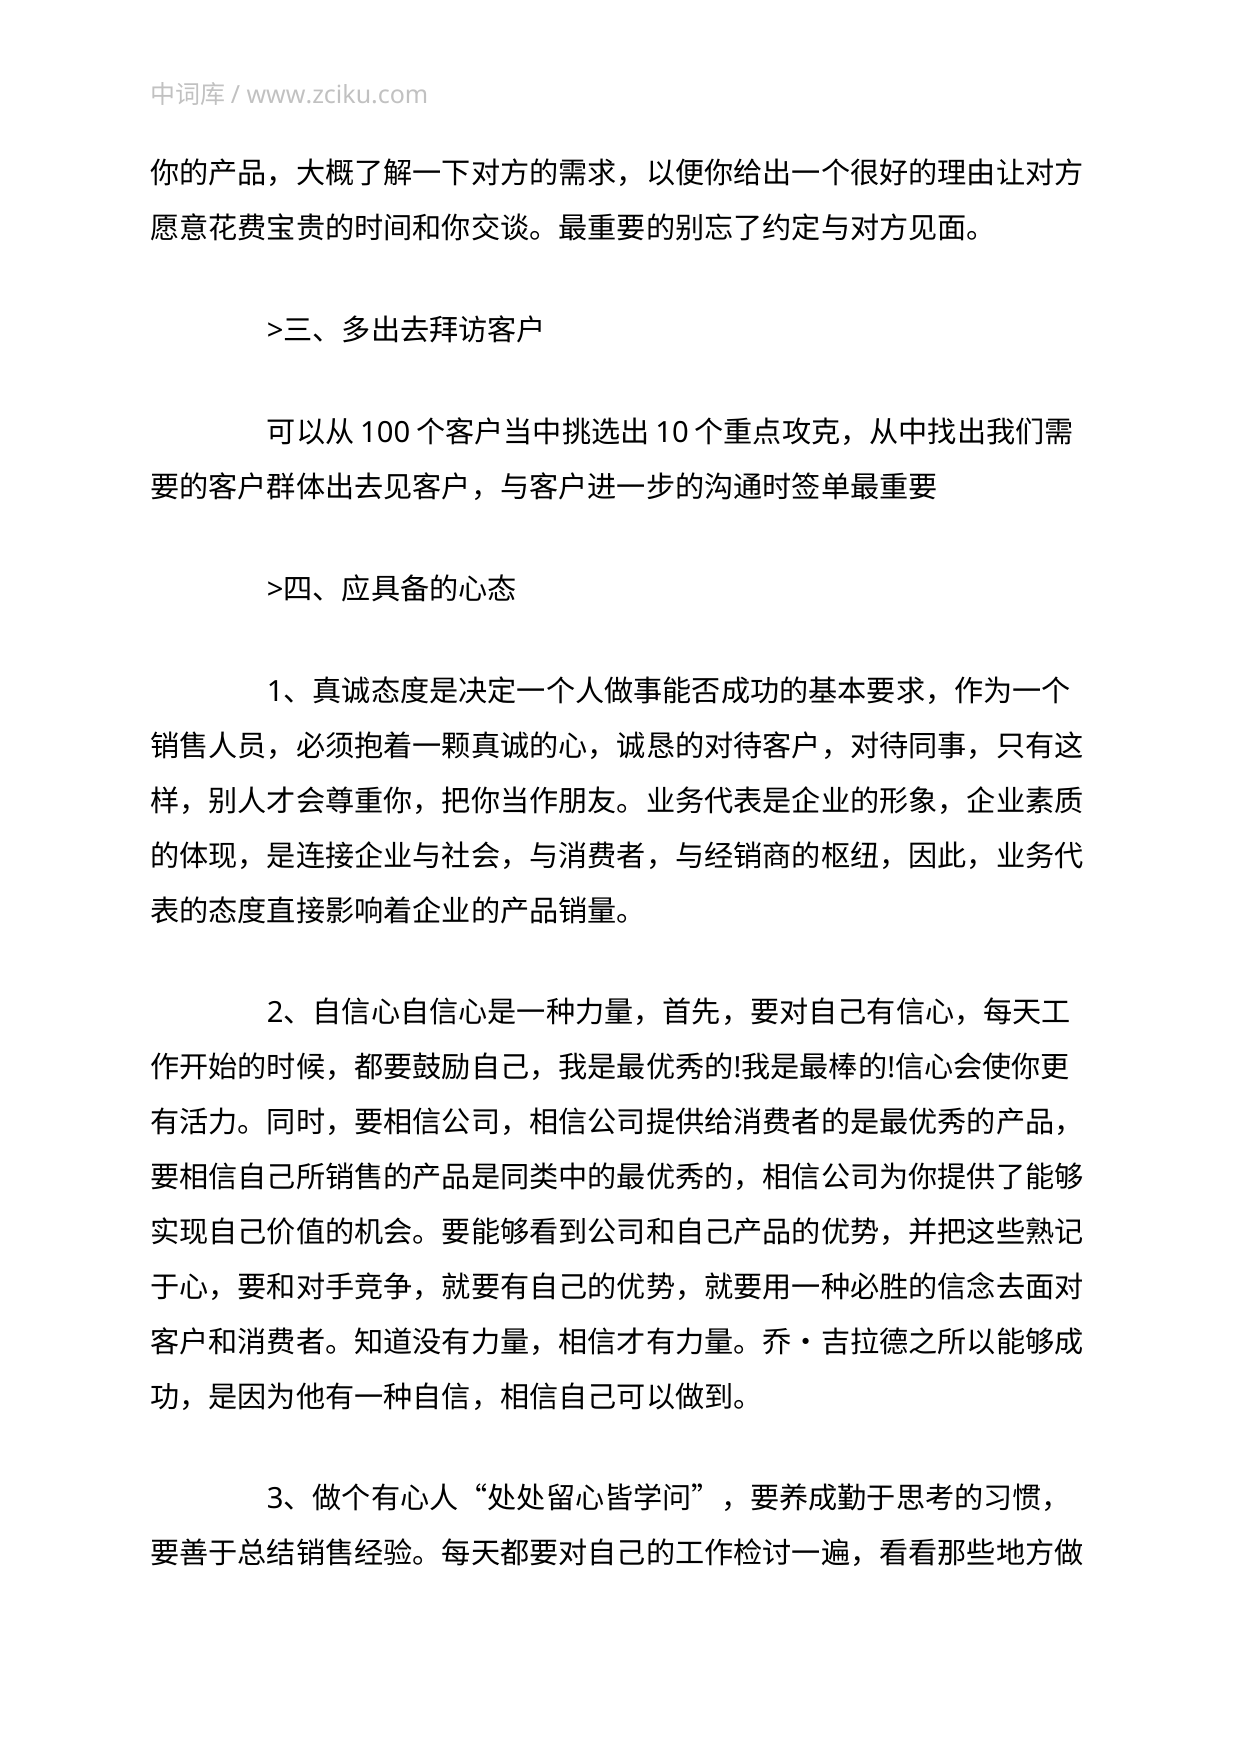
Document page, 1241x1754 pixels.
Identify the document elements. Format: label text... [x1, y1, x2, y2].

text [150, 1475, 1090, 1572]
text >四、应具备的心态 [150, 565, 1090, 608]
text 1、真诚态度是决定一个人做事能否成功的基本要求，作为一个销售人员，必须抱着一颗真诚的心，诚恳的对待客户，对待同事，只有这样，别人才会尊重你，把你当作朋友。业务代表是企业的形象，企业素质的体现，是连接企业与社会，与消费者，与经销商的枢纽，因此，业务代表的态度直接影响着企业的产品销量。 [150, 667, 1090, 929]
text >三、多出去拜访客户 [150, 307, 1090, 349]
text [150, 150, 1090, 247]
text 可以从100个客户当中挑选出10个重点攻克，从中找出我们需要的客户群体出去见客户，与客户进一步的沟通时签单最重要 [150, 409, 1090, 506]
text 2、自信心自信心是一种力量，首先，要对自己有信心，每天工作开始的时候，都要鼓励自己，我是最优秀的!我是最棒的!信心会使你更有活力。同时，要相信公司，相信公司提供给消费者的是最优秀的产品，要相信自己所销售的产品是同类中的最优秀的，相信公司为你提供了能够实现自己价值的机会。要能够看到公司和自己产品的优势，并把这些熟记于心，要和对手竞争，就要有自己的优势，就要用一种必胜的信念去面对客户和消费者。知道没有力量，相信才有力量。乔•吉拉德之所以能够成功，是因为他有一种自信，相信自己可以做到。 [150, 989, 1090, 1416]
